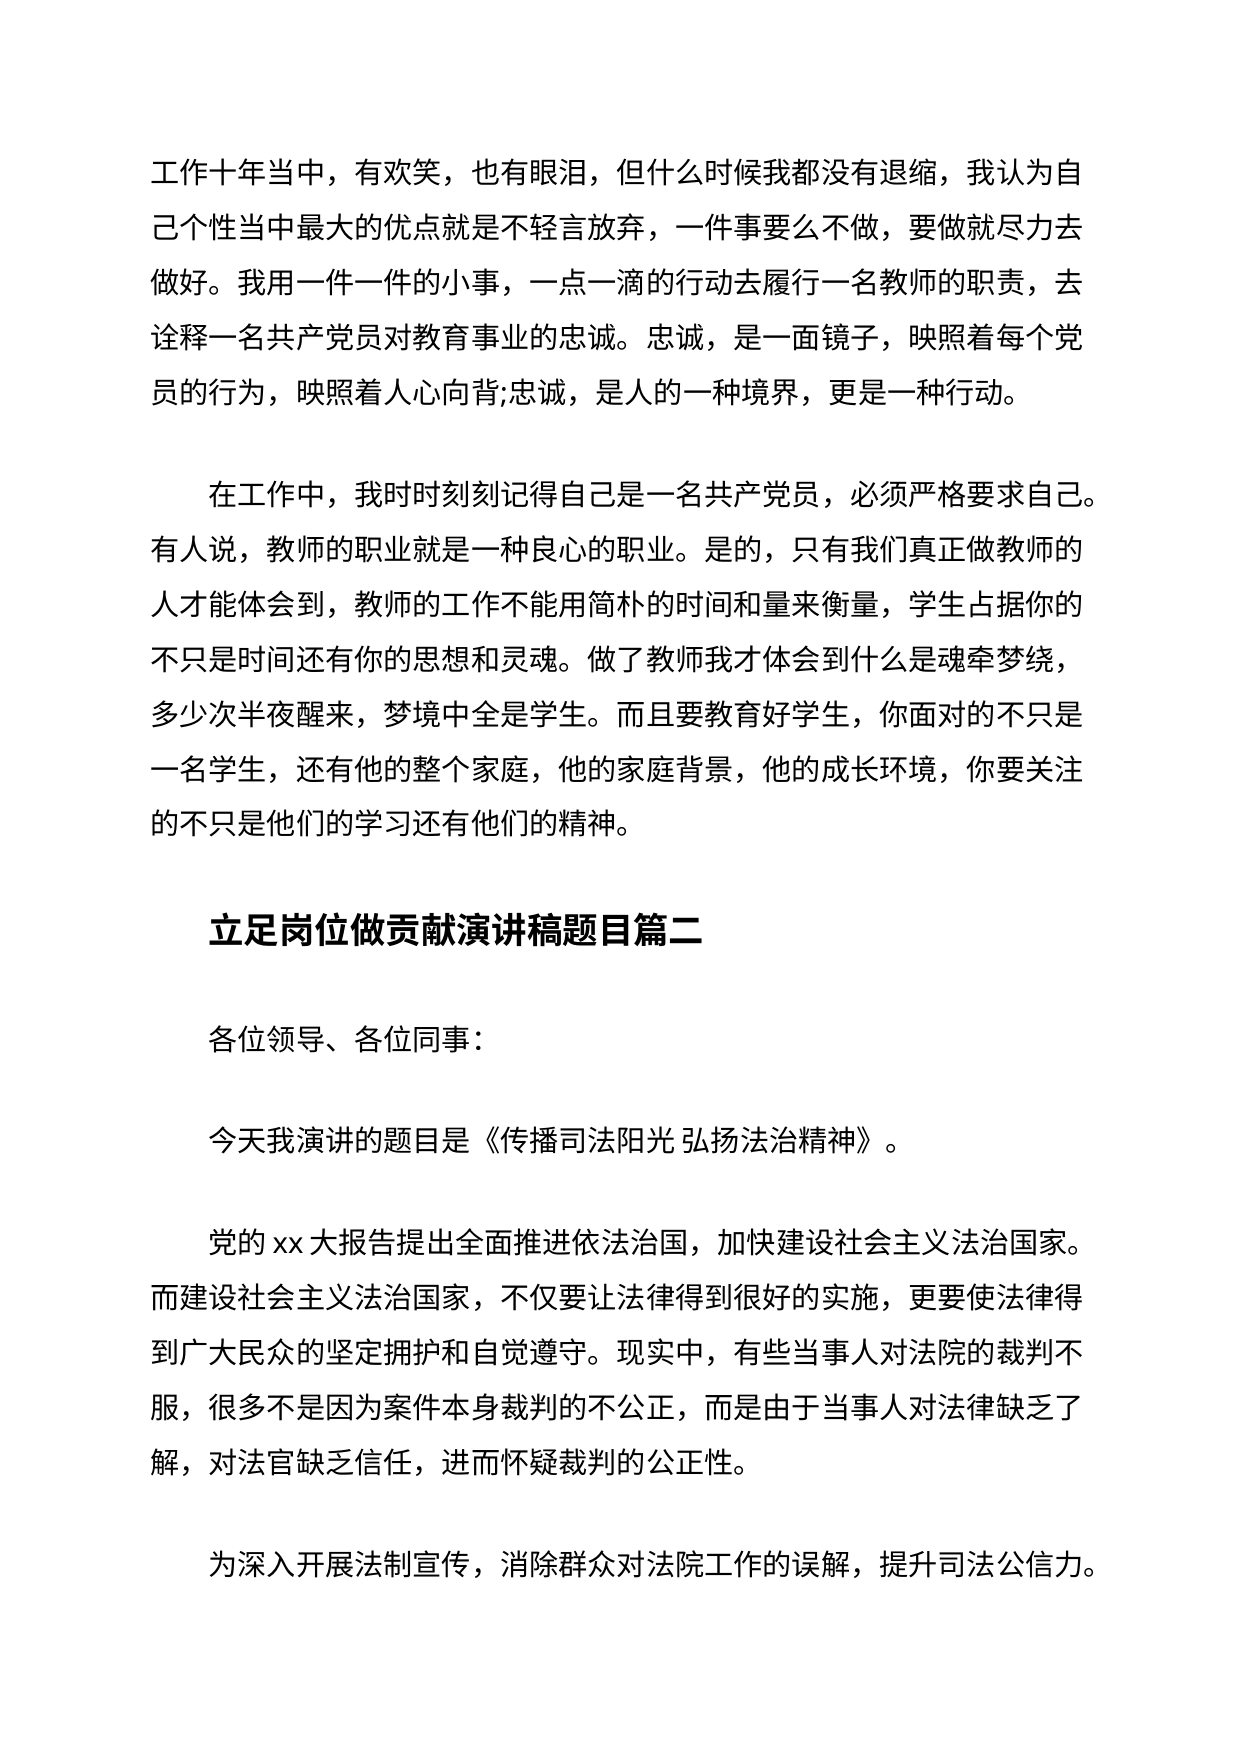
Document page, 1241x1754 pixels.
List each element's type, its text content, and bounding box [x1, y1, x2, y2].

text 党的xx大报告提出全面推进依法治国，加快建设社会主义法治国家。而建设社会主义法治国家，不仅要让法律得到很好的实施，更要使法律得到广大民众的坚定拥护和自觉遵守。现实中，有些当事人对法院的裁判不服，很多不是因为案件本身裁判的不公正，而是由于当事人对法律缺乏了解，对法官缺乏信任，进而怀疑裁判的公正性。 [150, 1220, 1090, 1482]
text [150, 150, 1090, 412]
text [150, 1541, 1090, 1583]
text 各位领导、各位同事： [150, 1016, 1090, 1058]
text 今天我演讲的题目是《传播司法阳光 弘扬法治精神》。 [150, 1118, 1090, 1160]
text 在工作中，我时时刻刻记得自己是一名共产党员，必须严格要求自己。有人说，教师的职业就是一种良心的职业。是的，只有我们真正做教师的人才能体会到，教师的工作不能用简朴的时间和量来衡量，学生占据你的不只是时间还有你的思想和灵魂。做了教师我才体会到什么是魂牵梦绕，多少次半夜醒来，梦境中全是学生。而且要教育好学生，你面对的不只是一名学生，还有他的整个家庭，他的家庭背景，他的成长环境，你要关注的不只是他们的学习还有他们的精神。 [150, 472, 1090, 843]
text 立足岗位做贡献演讲稿题目篇二 [150, 903, 1090, 954]
